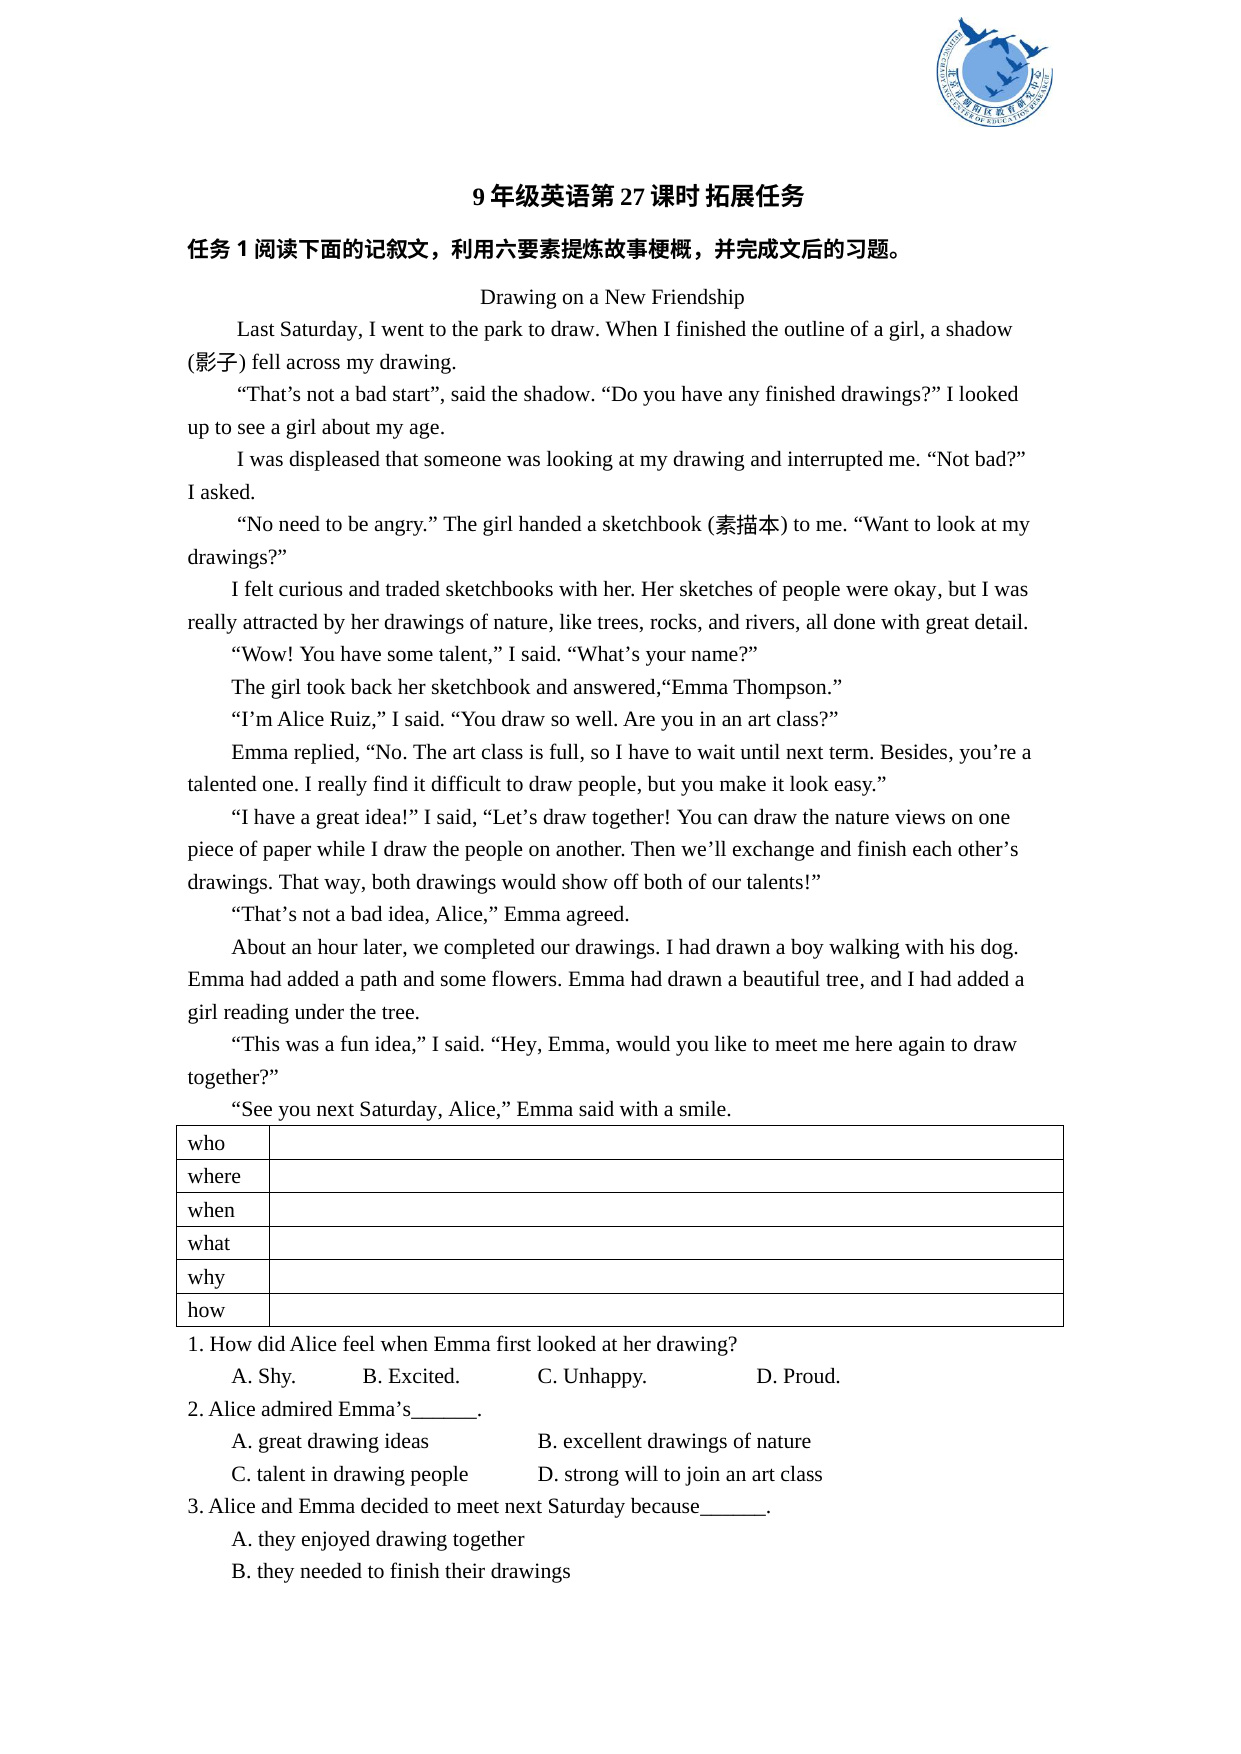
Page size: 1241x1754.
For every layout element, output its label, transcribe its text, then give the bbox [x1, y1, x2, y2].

text “See you next Saturday, Alice,” Emma said with a smile. [187, 1092, 1037, 1125]
text 3. Alice and Emma decided to meet next Saturday because______. [187, 1490, 1053, 1522]
text 1. How did Alice feel when Emma first looked at her drawing? [187, 1327, 1053, 1360]
text A. they enjoyed drawing together [187, 1522, 1053, 1555]
table_cell what [177, 1227, 269, 1259]
text I was displeased that someone was looking at my drawing and interrupted me. “Not bad?” I asked. [187, 442, 1037, 507]
text Emma replied, “No. The art class is full, so I have to wait until next term. Besides, you’re a talented one. I really find it difficult to draw people, but you make it look easy.” [187, 735, 1037, 800]
text A. great drawing ideas B. excellent drawings of nature [187, 1425, 1053, 1457]
table_cell [270, 1193, 1063, 1226]
text The girl took back her sketchbook and answered,“Emma Thompson.” [187, 670, 1037, 702]
text “That’s not a bad start”, said the shadow. “Do you have any finished drawings?” I looked up to see a girl about my age. [187, 377, 1037, 442]
table_cell when [177, 1193, 269, 1226]
text “This was a fun idea,” I said. “Hey, Emma, would you like to meet me here again to draw together?” [187, 1027, 1037, 1092]
table_cell where [177, 1160, 269, 1192]
text “I have a great idea!” I said, “Let’s draw together! You can draw the nature views on one piece of paper while I draw the people on another. Then we’ll exchange and finish each other’s drawings. That way, both drawings would show off both of our talents!” [187, 800, 1037, 897]
table_cell [270, 1227, 1063, 1259]
table_cell [270, 1160, 1063, 1192]
text “No need to be angry.” The girl handed a sketchbook (素描本) to me. “Want to look at my drawings?” [187, 507, 1037, 572]
text 2. Alice admired Emma’s______. [187, 1392, 1053, 1425]
text Last Saturday, I went to the park to draw. When I finished the outline of a girl, a shadow (影子) fell across my drawing. [187, 312, 1037, 377]
table_header [270, 1126, 1063, 1158]
table_header who [177, 1126, 269, 1158]
table_cell how [177, 1294, 269, 1326]
text I felt curious and traded sketchbooks with her. Her sketches of people were okay, but I was really attracted by her drawings of nature, like trees, rocks, and rivers, all done with great detail. [187, 572, 1037, 637]
text B. they needed to finish their drawings [187, 1555, 1053, 1587]
text A. Shy. B. Excited. C. Unhappy. D. Proud. [187, 1360, 1053, 1392]
table_cell [270, 1294, 1063, 1326]
text About an hour later, we completed our drawings. I had drawn a boy walking with his dog. Emma had added a path and some flowers. Emma had drawn a beautiful tree, and I had added a girl reading under the tree. [187, 930, 1037, 1027]
list 9年级英语第27课时 拓展任务 [225, 162, 1053, 227]
text Drawing on a New Friendship [187, 280, 1037, 312]
text “I’m Alice Ruiz,” I said. “You draw so well. Are you in an art class?” [187, 702, 1037, 735]
table_cell [270, 1260, 1063, 1293]
table_cell why [177, 1260, 269, 1293]
list 任务 1 阅读下面的记叙文，利用六要素提炼故事梗概，并完成文后的习题。 [187, 232, 1053, 264]
text C. talent in drawing people D. strong will to join an art class [187, 1457, 1053, 1490]
picture [936, 17, 1053, 127]
text “Wow! You have some talent,” I said. “What’s your name?” [187, 637, 1037, 670]
text “That’s not a bad idea, Alice,” Emma agreed. [187, 897, 1037, 930]
